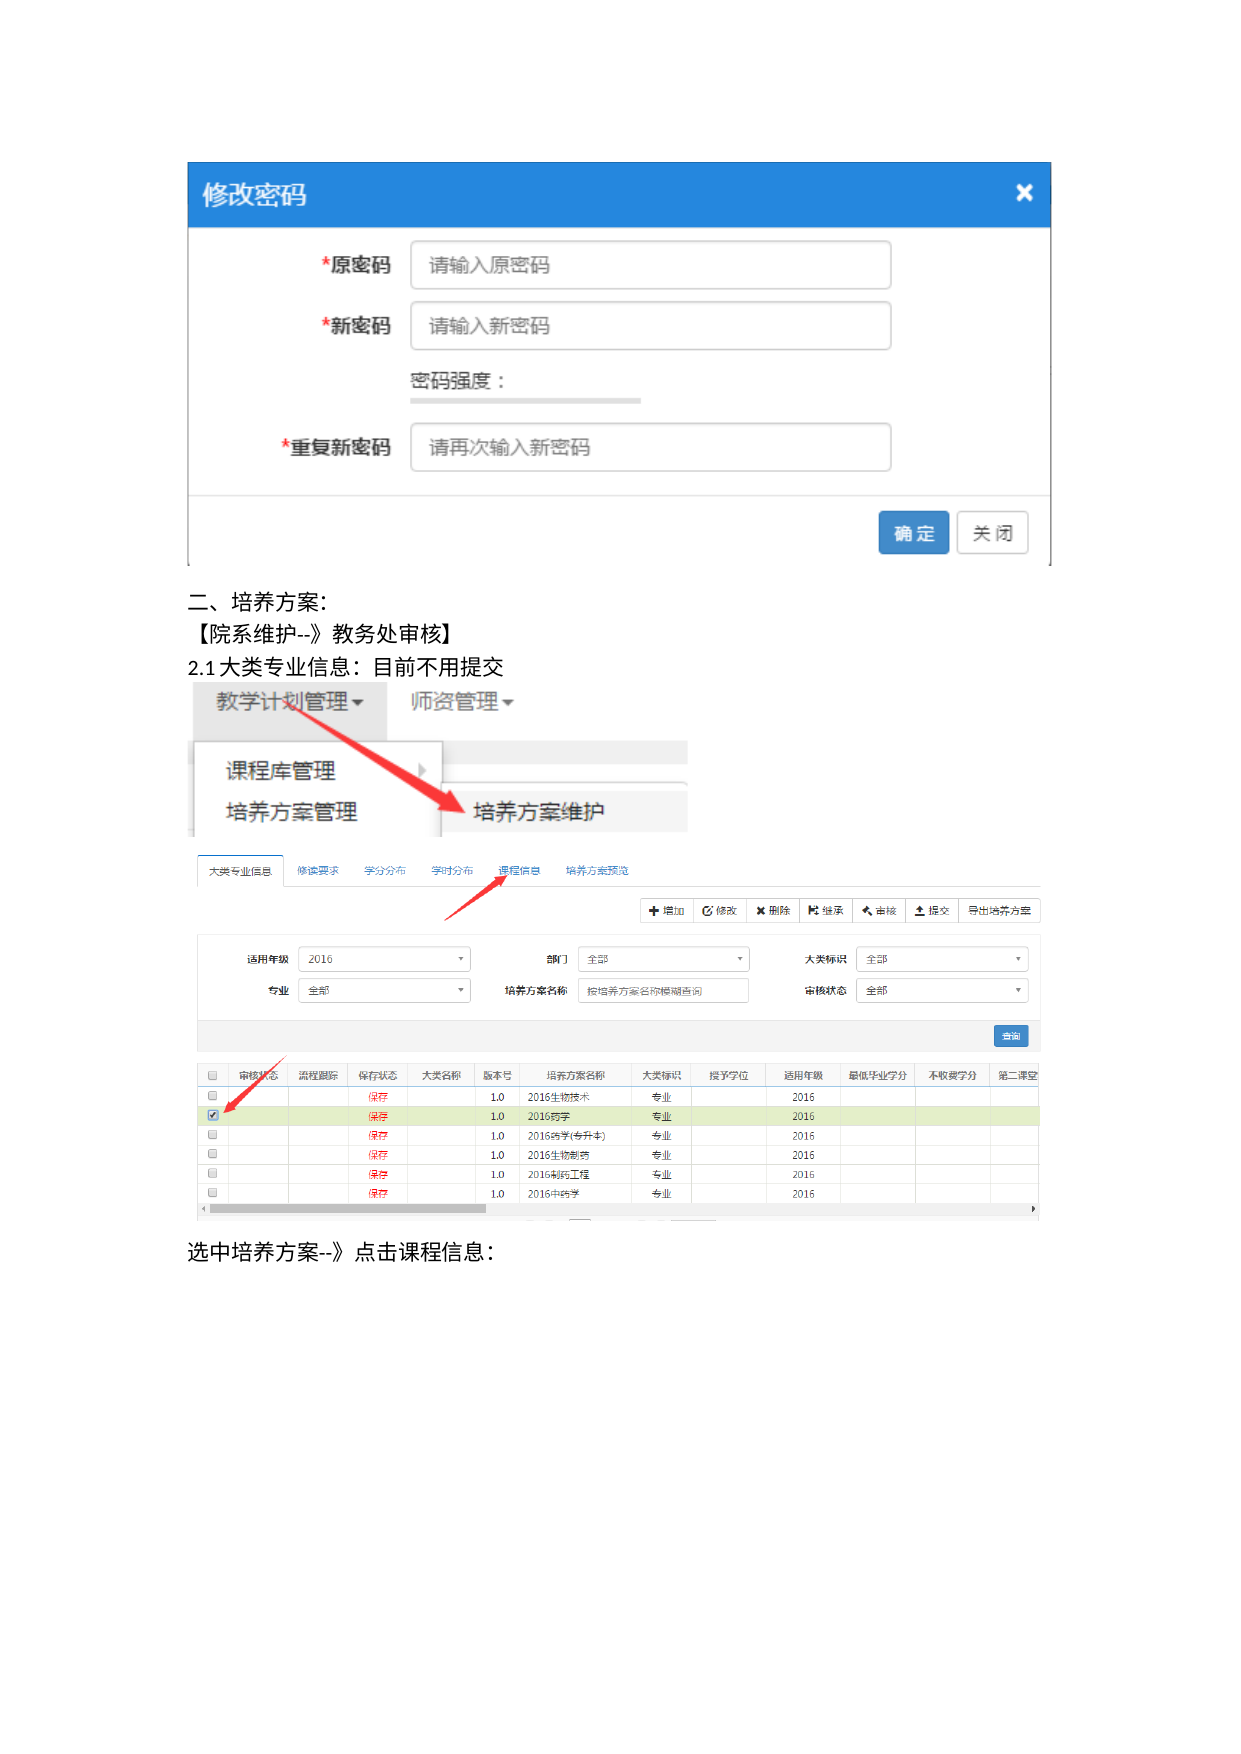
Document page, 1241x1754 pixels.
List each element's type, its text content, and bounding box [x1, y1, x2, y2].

text 二、培养方案： [187, 584, 1053, 617]
text 选中培养方案--》点击课程信息： [187, 1234, 1053, 1267]
picture [187, 162, 1052, 566]
picture [187, 682, 688, 837]
text 【院系维护--》教务处审核】 [187, 617, 1053, 649]
text 2.1大类专业信息：目前不用提交 [187, 649, 1053, 682]
picture [187, 844, 1052, 1221]
